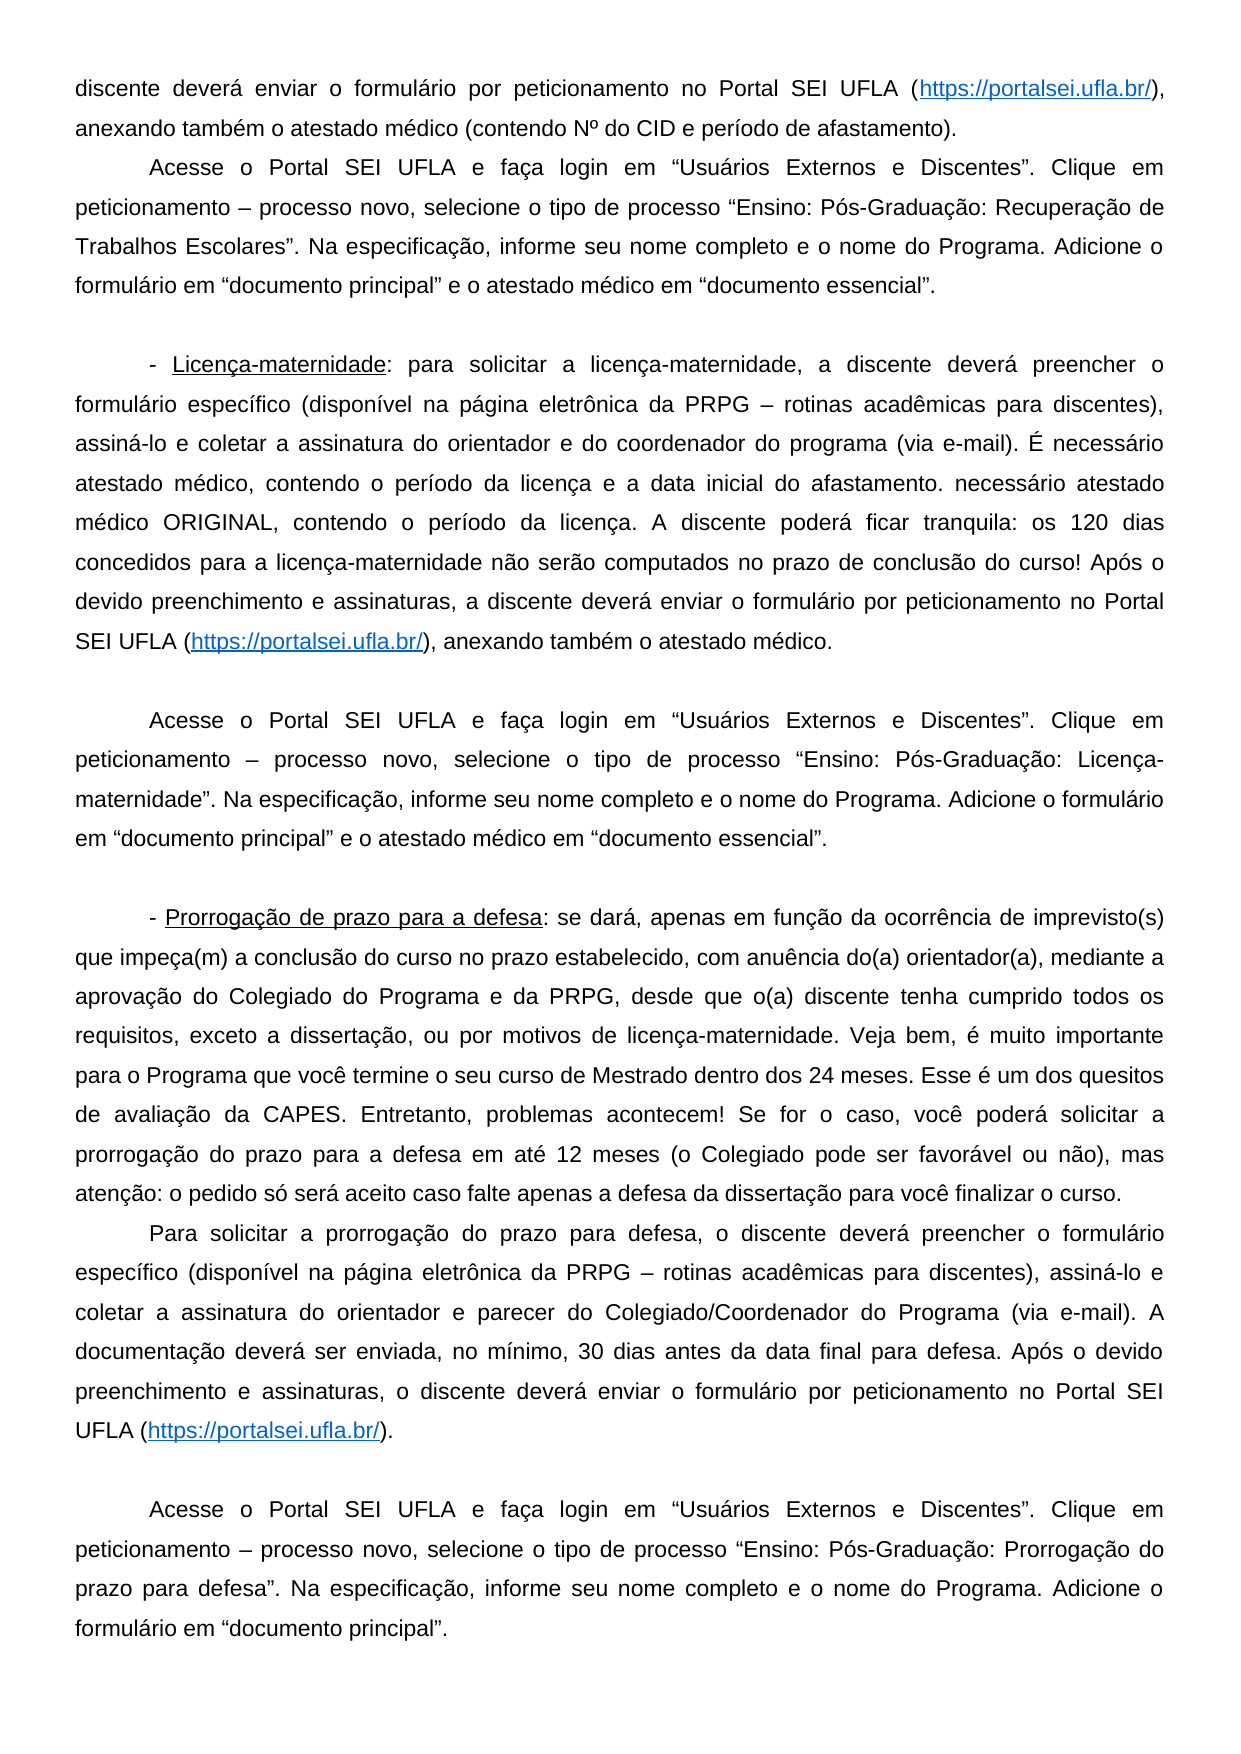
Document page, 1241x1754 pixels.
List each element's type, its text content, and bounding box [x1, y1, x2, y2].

text Acesse o Portal SEI UFLA e faça login em “Usuários Externos e Discentes”. Clique em peticionamento – processo novo, selecione o tipo de processo “Ensino: Pós-Graduação: Licença-maternidade”. Na especificação, informe seu nome completo e o nome do Programa. Adicione o formulário em “documento principal” e o atestado médico em “documento essencial”. [75, 707, 1165, 851]
text Acesse o Portal SEI UFLA e faça login em “Usuários Externos e Discentes”. Clique em peticionamento – processo novo, selecione o tipo de processo “Ensino: Pós-Graduação: Prorrogação do prazo para defesa”. Na especificação, informe seu nome completo e o nome do Programa. Adicione o formulário em “documento principal”. [75, 1496, 1165, 1641]
text Acesse o Portal SEI UFLA e faça login em “Usuários Externos e Discentes”. Clique em peticionamento – processo novo, selecione o tipo de processo “Ensino: Pós-Graduação: Recuperação de Trabalhos Escolares”. Na especificação, informe seu nome completo e o nome do Programa. Adicione o formulário em “documento principal” e o atestado médico em “documento essencial”. [75, 154, 1165, 299]
text - Prorrogação de prazo para a defesa: se dará, apenas em função da ocorrência de imprevisto(s) que impeça(m) a conclusão do curso no prazo estabelecido, com anuência do(a) orientador(a), mediante a aprovação do Colegiado do Programa e da PRPG, desde que o(a) discente tenha cumprido todos os requisitos, exceto a dissertação, ou por motivos de licença-maternidade. Veja bem, é muito importante para o Programa que você termine o seu curso de Mestrado dentro dos 24 meses. Esse é um dos quesitos de avaliação da CAPES. Entretanto, problemas acontecem! Se for o caso, você poderá solicitar a prorrogação do prazo para a defesa em até 12 meses (o Colegiado pode ser favorável ou não), mas atenção: o pedido só será aceito caso falte apenas a defesa da dissertação para você finalizar o curso. [75, 904, 1165, 1207]
text Para solicitar a prorrogação do prazo para defesa, o discente deverá preencher o formulário específico (disponível na página eletrônica da PRPG – rotinas acadêmicas para discentes), assiná-lo e coletar a assinatura do orientador e parecer do Colegiado/Coordenador do Programa (via e-mail). A documentação deverá ser enviada, no mínimo, 30 dias antes da data final para defesa. Após o devido preenchimento e assinaturas, o discente deverá enviar o formulário por peticionamento no Portal SEI UFLA (https://portalsei.ufla.br/). [75, 1220, 1165, 1444]
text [75, 75, 1165, 141]
text - Licença-maternidade: para solicitar a licença-maternidade, a discente deverá preencher o formulário específico (disponível na página eletrônica da PRPG – rotinas acadêmicas para discentes), assiná-lo e coletar a assinatura do orientador e do coordenador do programa (via e-mail). É necessário atestado médico, contendo o período da licença e a data inicial do afastamento. necessário atestado médico ORIGINAL, contendo o período da licença. A discente poderá ficar tranquila: os 120 dias concedidos para a licença-maternidade não serão computados no prazo de conclusão do curso! Após o devido preenchimento e assinaturas, a discente deverá enviar o formulário por peticionamento no Portal SEI UFLA (https://portalsei.ufla.br/), anexando também o atestado médico. [75, 351, 1165, 654]
